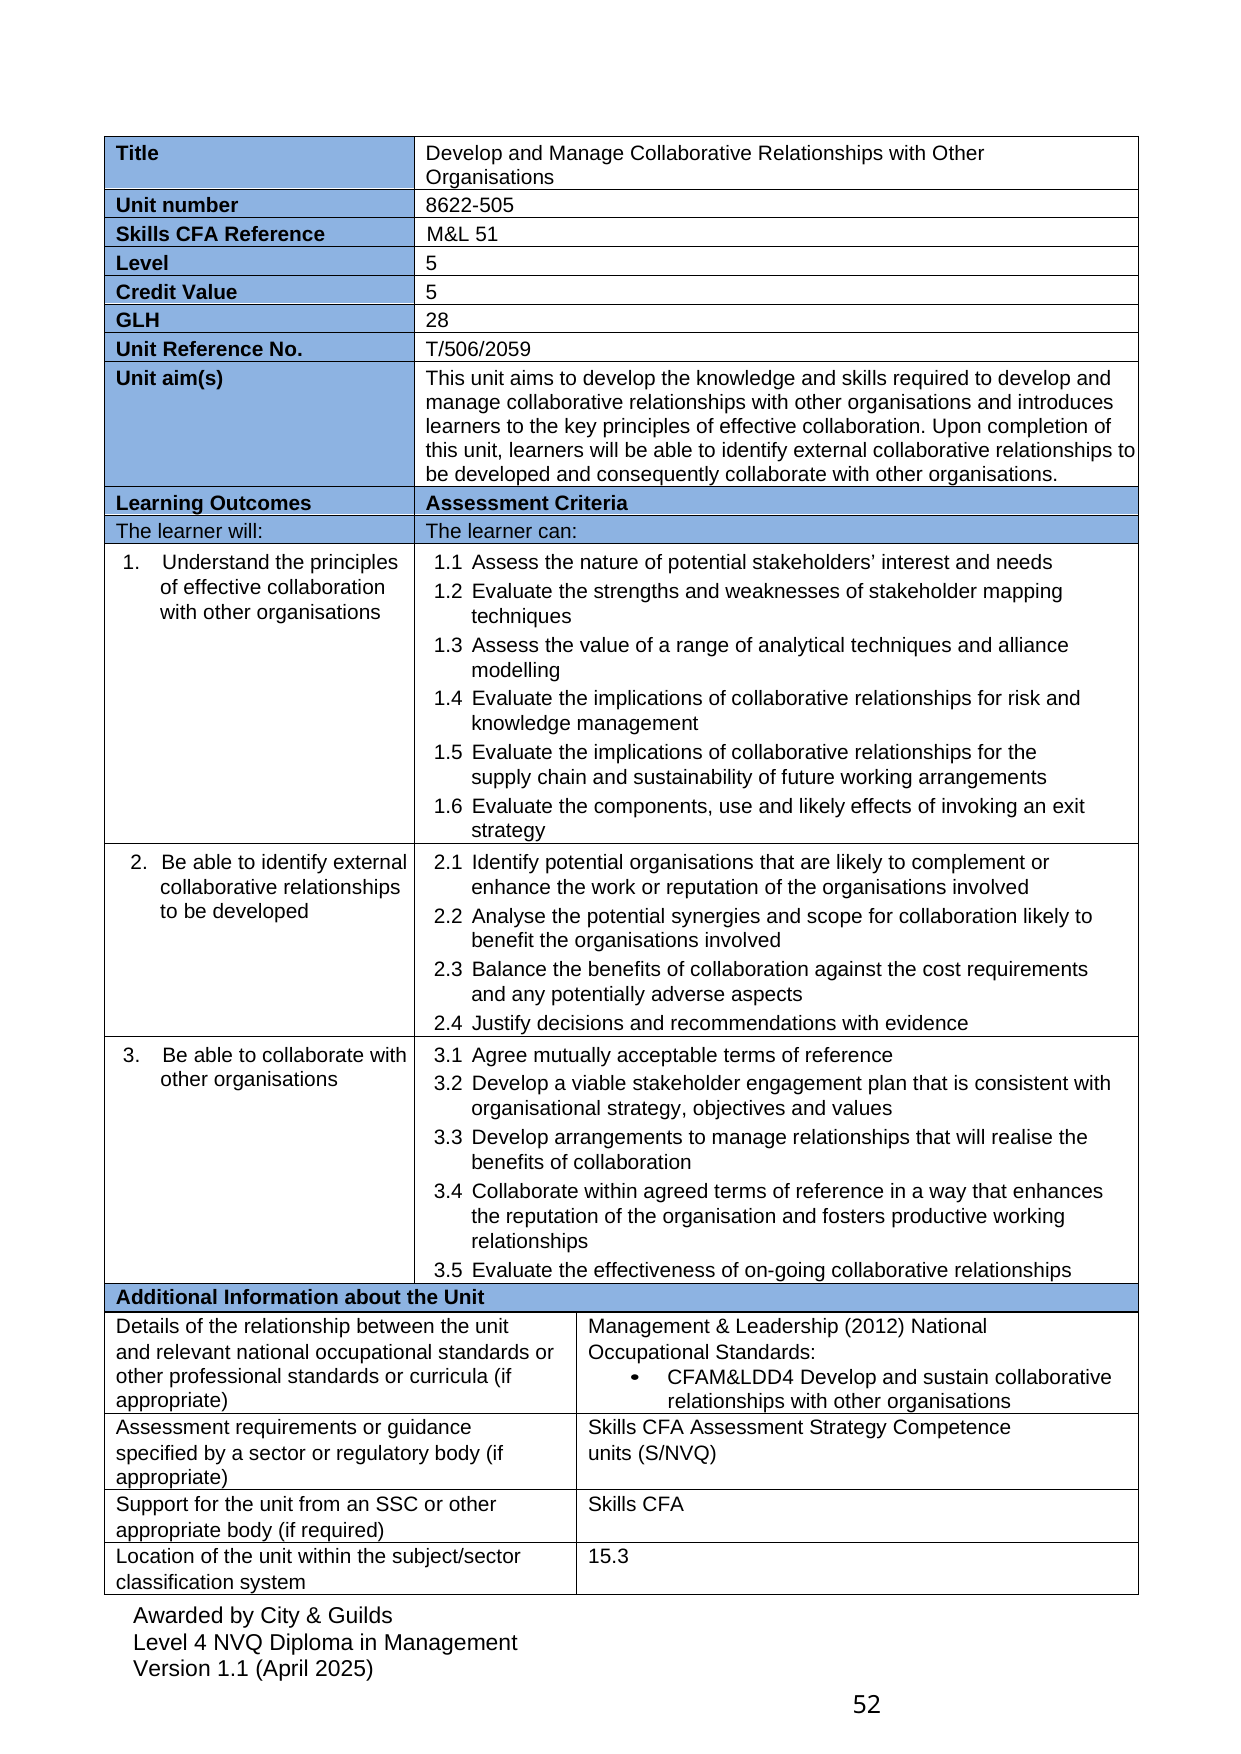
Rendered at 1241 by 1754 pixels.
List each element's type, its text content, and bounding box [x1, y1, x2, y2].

table_cell Unit aim(s) [105, 362, 414, 486]
table_cell 3.1 Agree mutually acceptable terms of reference 3.2 Develop a viable stakeholder engagement plan that is consistent with organisational strategy, objectives and values 3.3 Develop arrangements to manage relationships that will realise the benefits of collaboration 3.4 Collaborate within agreed terms of reference in a way that enhances the reputation of the organisation and fosters productive working relationships 3.5 Evaluate the effectiveness of on-going collaborative relationships [415, 1037, 1138, 1283]
table_cell Location of the unit within the subject/sector classification system [105, 1543, 576, 1594]
table_cell T/506/2059 [415, 333, 1138, 361]
table_cell 3. Be able to collaborate with other organisations [105, 1037, 414, 1283]
table_cell 1.1 Assess the nature of potential stakeholders’ interest and needs 1.2 Evaluate the strengths and weaknesses of stakeholder mapping techniques 1.3 Assess the value of a range of analytical techniques and alliance modelling 1.4 Evaluate the implications of collaborative relationships for risk and knowledge management 1.5 Evaluate the implications of collaborative relationships for the supply chain and sustainability of future working arrangements 1.6 Evaluate the components, use and likely effects of invoking an exit strategy [415, 544, 1138, 843]
table_cell The learner will: [105, 516, 414, 543]
table_cell Assessment Criteria [415, 487, 1138, 514]
table_cell Credit Value [105, 276, 414, 303]
table_cell Skills CFA Assessment Strategy Competence units (S/NVQ) [577, 1414, 1138, 1489]
table_cell Details of the relationship between the unit and relevant national occupational standards or other professional standards or curricula (if appropriate) [105, 1313, 576, 1413]
table_cell 8622-505 [415, 190, 1138, 217]
table_cell 1. Understand the principles of effective collaboration with other organisations [105, 544, 414, 843]
table_cell Learning Outcomes [105, 487, 414, 514]
table_cell Unit number [105, 190, 414, 217]
table_cell 2. Be able to identify external collaborative relationships to be developed [105, 844, 414, 1036]
table_header Develop and Manage Collaborative Relationships with Other Organisations [415, 137, 1138, 188]
table_cell Support for the unit from an SSC or other appropriate body (if required) [105, 1490, 576, 1542]
table_cell 28 [415, 305, 1138, 332]
table_cell Unit Reference No. [105, 333, 414, 361]
table_cell Assessment requirements or guidance specified by a sector or regulatory body (if appropriate) [105, 1414, 576, 1489]
table_cell Additional Information about the Unit [105, 1284, 1138, 1311]
table_cell This unit aims to develop the knowledge and skills required to develop and manage collaborative relationships with other organisations and introduces learners to the key principles of effective collaboration. Upon completion of this unit, learners will be able to identify external collaborative relationships to be developed and consequently collaborate with other organisations. [415, 362, 1138, 486]
table_cell Skills CFA Reference [105, 218, 414, 246]
table_cell 5 [415, 247, 1138, 275]
table_cell 2.1 Identify potential organisations that are likely to complement or enhance the work or reputation of the organisations involved 2.2 Analyse the potential synergies and scope for collaboration likely to benefit the organisations involved 2.3 Balance the benefits of collaboration against the cost requirements and any potentially adverse aspects 2.4 Justify decisions and recommendations with evidence [415, 844, 1138, 1036]
table_cell Level [105, 247, 414, 275]
table_cell Skills CFA [577, 1490, 1138, 1542]
table_cell 15.3 [577, 1543, 1138, 1594]
table_header Title [105, 137, 414, 188]
table_cell Management & Leadership (2012) National Occupational Standards: • CFAM&LDD4 Develop and sustain collaborative relationships with other organisations [577, 1313, 1138, 1413]
table_cell GLH [105, 305, 414, 332]
table_cell M&L 51 [415, 218, 1138, 246]
table_cell 5 [415, 276, 1138, 303]
table_cell The learner can: [415, 516, 1138, 543]
